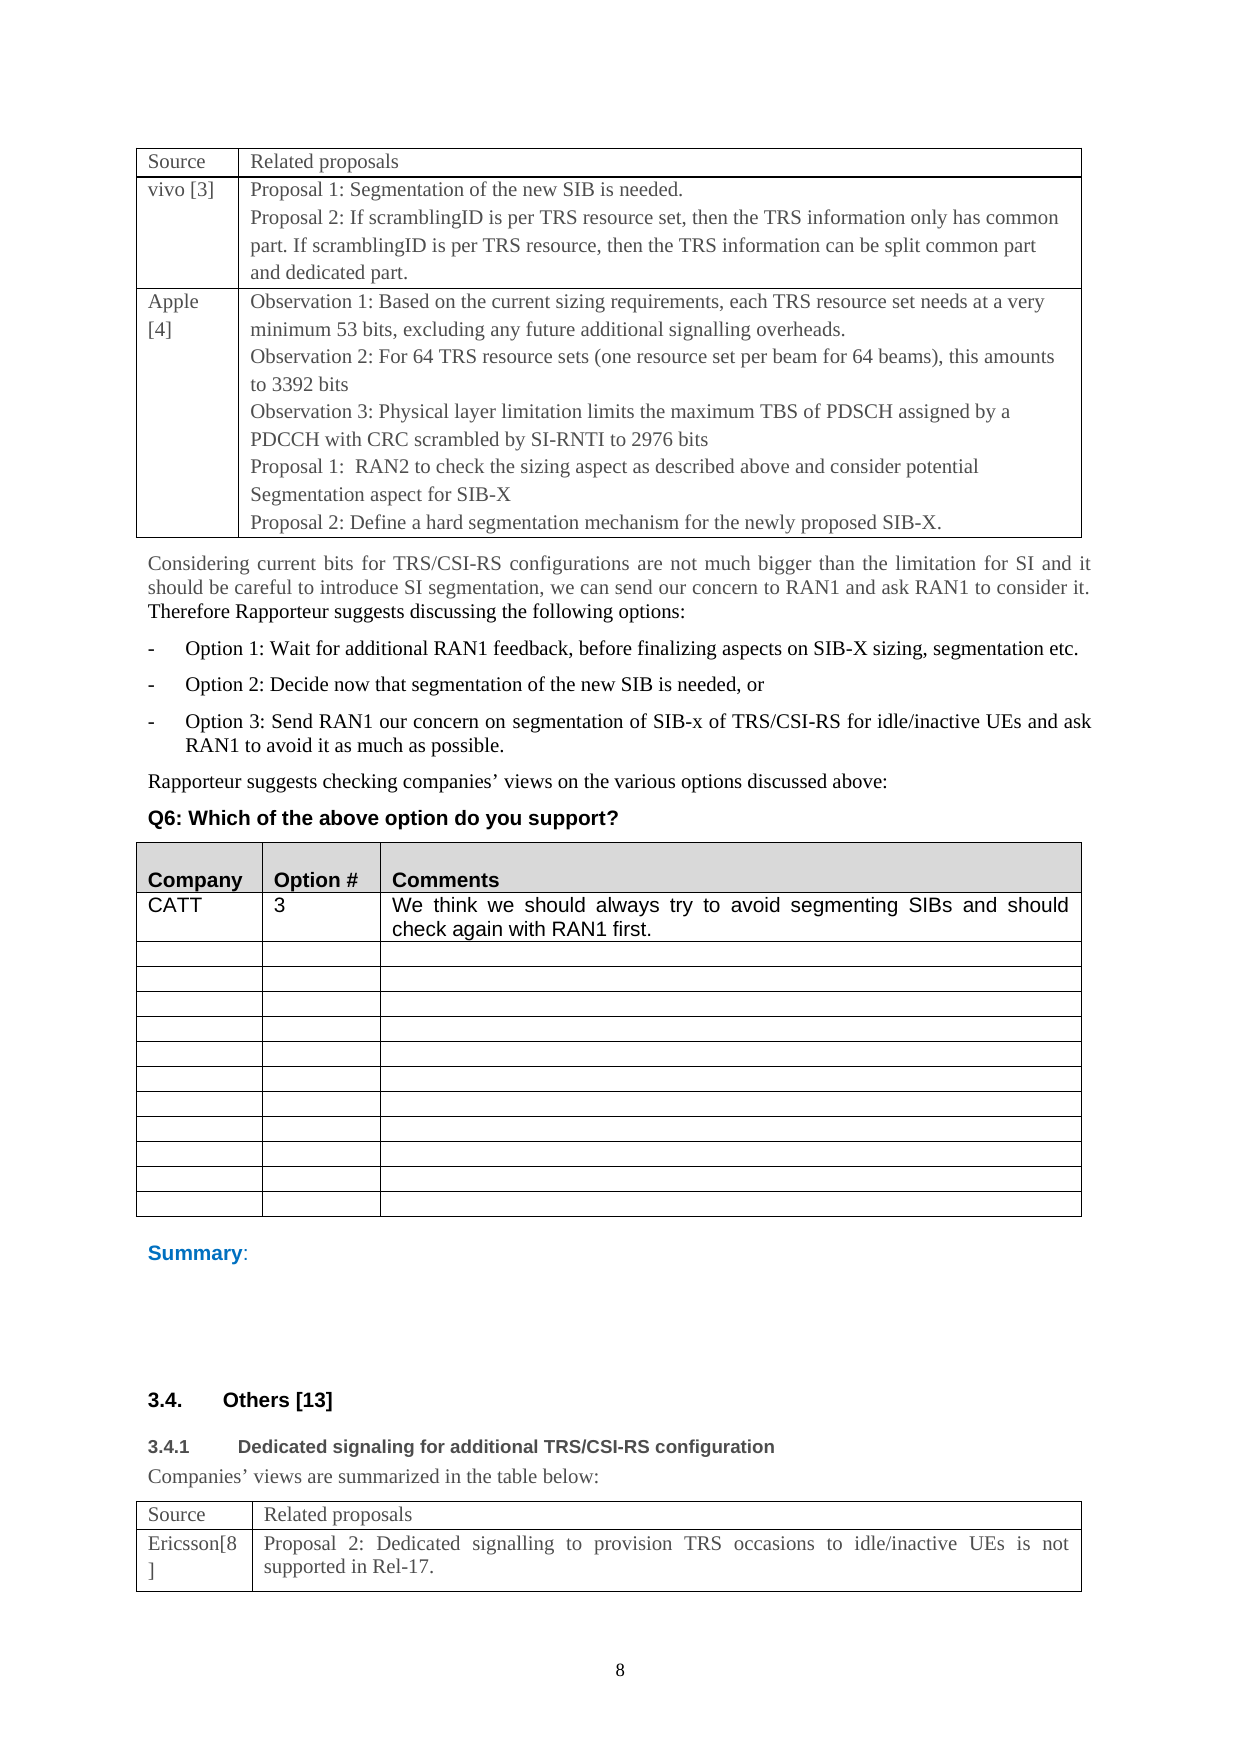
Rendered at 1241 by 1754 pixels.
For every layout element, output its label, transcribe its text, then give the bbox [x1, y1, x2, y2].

table_cell 3 [263, 893, 380, 941]
table_cell vivo [3] [137, 178, 238, 288]
table_cell [263, 1117, 380, 1141]
text Rapporteur suggests checking companies’ views on the various options discussed above: [148, 769, 1092, 793]
table_cell [137, 1067, 262, 1091]
table_cell [381, 1092, 1081, 1116]
table_cell [137, 1142, 262, 1166]
table_cell [381, 992, 1081, 1016]
text Considering current bits for TRS/CSI-RS configurations are not much bigger than the limitation for SI and it should be careful to introduce SI segmentation, we can send our concern to RAN1 and ask RAN1 to consider it. Therefore Rapporteur suggests discussing the following options: [148, 551, 1092, 623]
table_cell Observation 1: Based on the current sizing requirements, each TRS resource set needs at a very minimum 53 bits, excluding any future additional signalling overheads. Observation 2: For 64 TRS resource sets (one resource set per beam for 64 beams), this amounts to 3392 bits Observation 3: Physical layer limitation limits the maximum TBS of PDSCH assigned by a PDCCH with CRC scrambled by SI-RNTI to 2976 bits Proposal 1: RAN2 to check the sizing aspect as described above and consider potential Segmentation aspect for SIB-X Proposal 2: Define a hard segmentation mechanism for the newly proposed SIB-X. [239, 289, 1081, 537]
table_cell [137, 1117, 262, 1141]
table_cell [263, 1067, 380, 1091]
subtitle Dedicated signaling for additional TRS/CSI-RS configuration [148, 1436, 1092, 1458]
table_cell [263, 1142, 380, 1166]
text Q6: Which of the above option do you support? [148, 806, 1092, 830]
table_cell [381, 1017, 1081, 1041]
table_cell [381, 942, 1081, 966]
table_cell [137, 942, 262, 966]
table_cell CATT [137, 893, 262, 941]
table_header Related proposals [253, 1502, 1081, 1529]
table_cell [137, 967, 262, 991]
table_cell [381, 967, 1081, 991]
table_cell We think we should always try to avoid segmenting SIBs and should check again with RAN1 first. [381, 893, 1081, 941]
table_cell [263, 967, 380, 991]
table_cell [381, 1142, 1081, 1166]
table_cell [381, 1167, 1081, 1191]
table_header Source [137, 1502, 252, 1529]
text Companies’ views are summarized in the table below: [148, 1464, 1092, 1488]
table_header Option # [263, 843, 380, 892]
table_cell Proposal 1: Segmentation of the new SIB is needed. Proposal 2: If scramblingID is per TRS resource set, then the TRS information only has common part. If scramblingID is per TRS resource, then the TRS information can be split common part and dedicated part. [239, 178, 1081, 288]
subtitle Others [13] [148, 1387, 1092, 1411]
table_header Related proposals [239, 149, 1081, 176]
table_cell [381, 1067, 1081, 1091]
text Summary: [148, 1241, 1092, 1265]
table_cell [137, 1092, 262, 1116]
table_cell [263, 942, 380, 966]
list Option 3: Send RAN1 our concern on segmentation of SIB-x of TRS/CSI-RS for idle/inactive UEs and ask RAN1 to avoid it as much as possible. [148, 709, 1092, 757]
table_cell [137, 1042, 262, 1066]
table_cell [263, 1042, 380, 1066]
table_cell [137, 1167, 262, 1191]
table_cell [137, 1017, 262, 1041]
table_cell Ericsson[8] [137, 1530, 252, 1591]
list Option 1: Wait for additional RAN1 feedback, before finalizing aspects on SIB-X sizing, segmentation etc. [148, 636, 1092, 659]
table_cell [263, 1167, 380, 1191]
table_cell [381, 1192, 1081, 1216]
table_header Source [137, 149, 238, 176]
table_cell [137, 992, 262, 1016]
table_cell Proposal 2: Dedicated signalling to provision TRS occasions to idle/inactive UEs is not supported in Rel-17. [253, 1530, 1081, 1591]
table_cell [263, 1017, 380, 1041]
table_cell [381, 1042, 1081, 1066]
table_cell Apple [4] [137, 289, 238, 537]
table_header Company [137, 843, 262, 892]
table_cell [263, 1192, 380, 1216]
table_cell [263, 1092, 380, 1116]
table_cell [381, 1117, 1081, 1141]
list Option 2: Decide now that segmentation of the new SIB is needed, or [148, 672, 1092, 696]
table_cell [137, 1192, 262, 1216]
table_header Comments [381, 843, 1081, 892]
table_cell [263, 992, 380, 1016]
